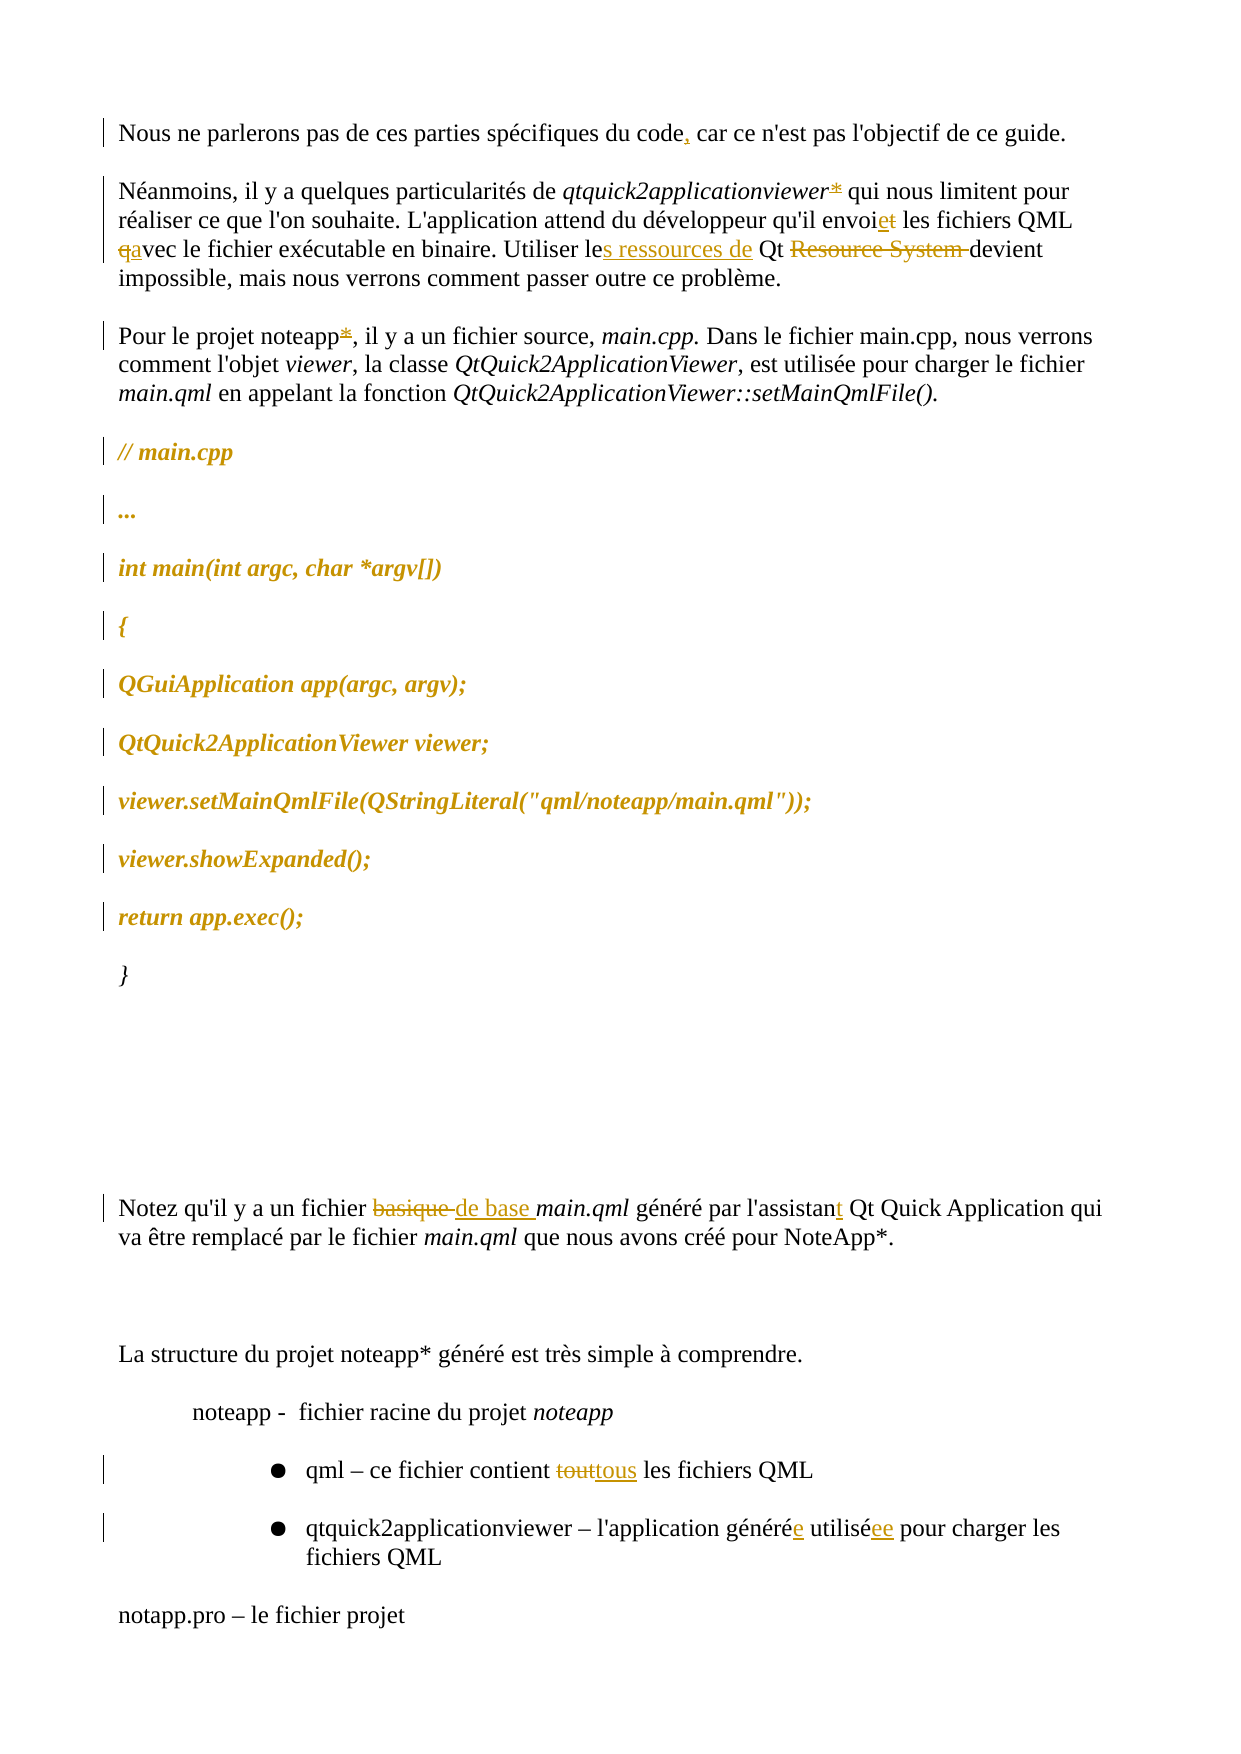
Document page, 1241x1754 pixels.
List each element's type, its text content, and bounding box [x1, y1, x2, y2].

text { [118, 611, 1122, 640]
text int main(int argc, char *argv[]) [118, 553, 1122, 582]
text Pour le projet noteapp, il y a un fichier source, main.cpp. Dans le fichier main.cpp, nous verrons comment l'objet viewer, la classe QtQuick2ApplicationViewer, est utilisée pour charger le fichier main.qml en appelant la fonction QtQuick2ApplicationViewer::setMainQmlFile(). [118, 321, 1122, 407]
text viewer.showExpanded(); [118, 844, 1122, 873]
text // main.cpp [118, 437, 1122, 465]
text QGuiApplication app(argc, argv); [118, 669, 1122, 698]
text return app.exec(); [118, 902, 1122, 931]
text Nous ne parlerons pas de ces parties spécifiques du code car ce n'est pas l'objectif de ce guide. [118, 118, 1122, 147]
text ... [118, 495, 1122, 523]
text noteapp - fichier racine du projet noteapp [118, 1397, 1122, 1426]
text notapp.pro – le fichier projet [118, 1600, 1122, 1629]
text viewer.setMainQmlFile(QStringLiteral("qml/noteapp/main.qml")); [118, 786, 1122, 815]
text } [118, 961, 1122, 989]
list qtquick2applicationviewer – l'application généré utilisé pour charger les fichiers QML [268, 1513, 1122, 1571]
text La structure du projet noteapp* généré est très simple à comprendre. [118, 1339, 1122, 1367]
list qml – ce fichier contient les fichiers QML [268, 1455, 1122, 1484]
text Néanmoins, il y a quelques particularités de qtquick2applicationviewer qui nous limitent pour réaliser ce que l'on souhaite. L'application attend du développeur qu'il envoi les fichiers QML vec le fichier exécutable en binaire. Utiliser le Qt devient impossible, mais nous verrons comment passer outre ce problème. [118, 176, 1122, 291]
text QtQuick2ApplicationViewer viewer; [118, 728, 1122, 756]
text Notez qu'il y a un fichier main.qml généré par l'assistan Qt Quick Application qui va être remplacé par le fichier main.qml que nous avons créé pour NoteApp*. [118, 1193, 1122, 1251]
